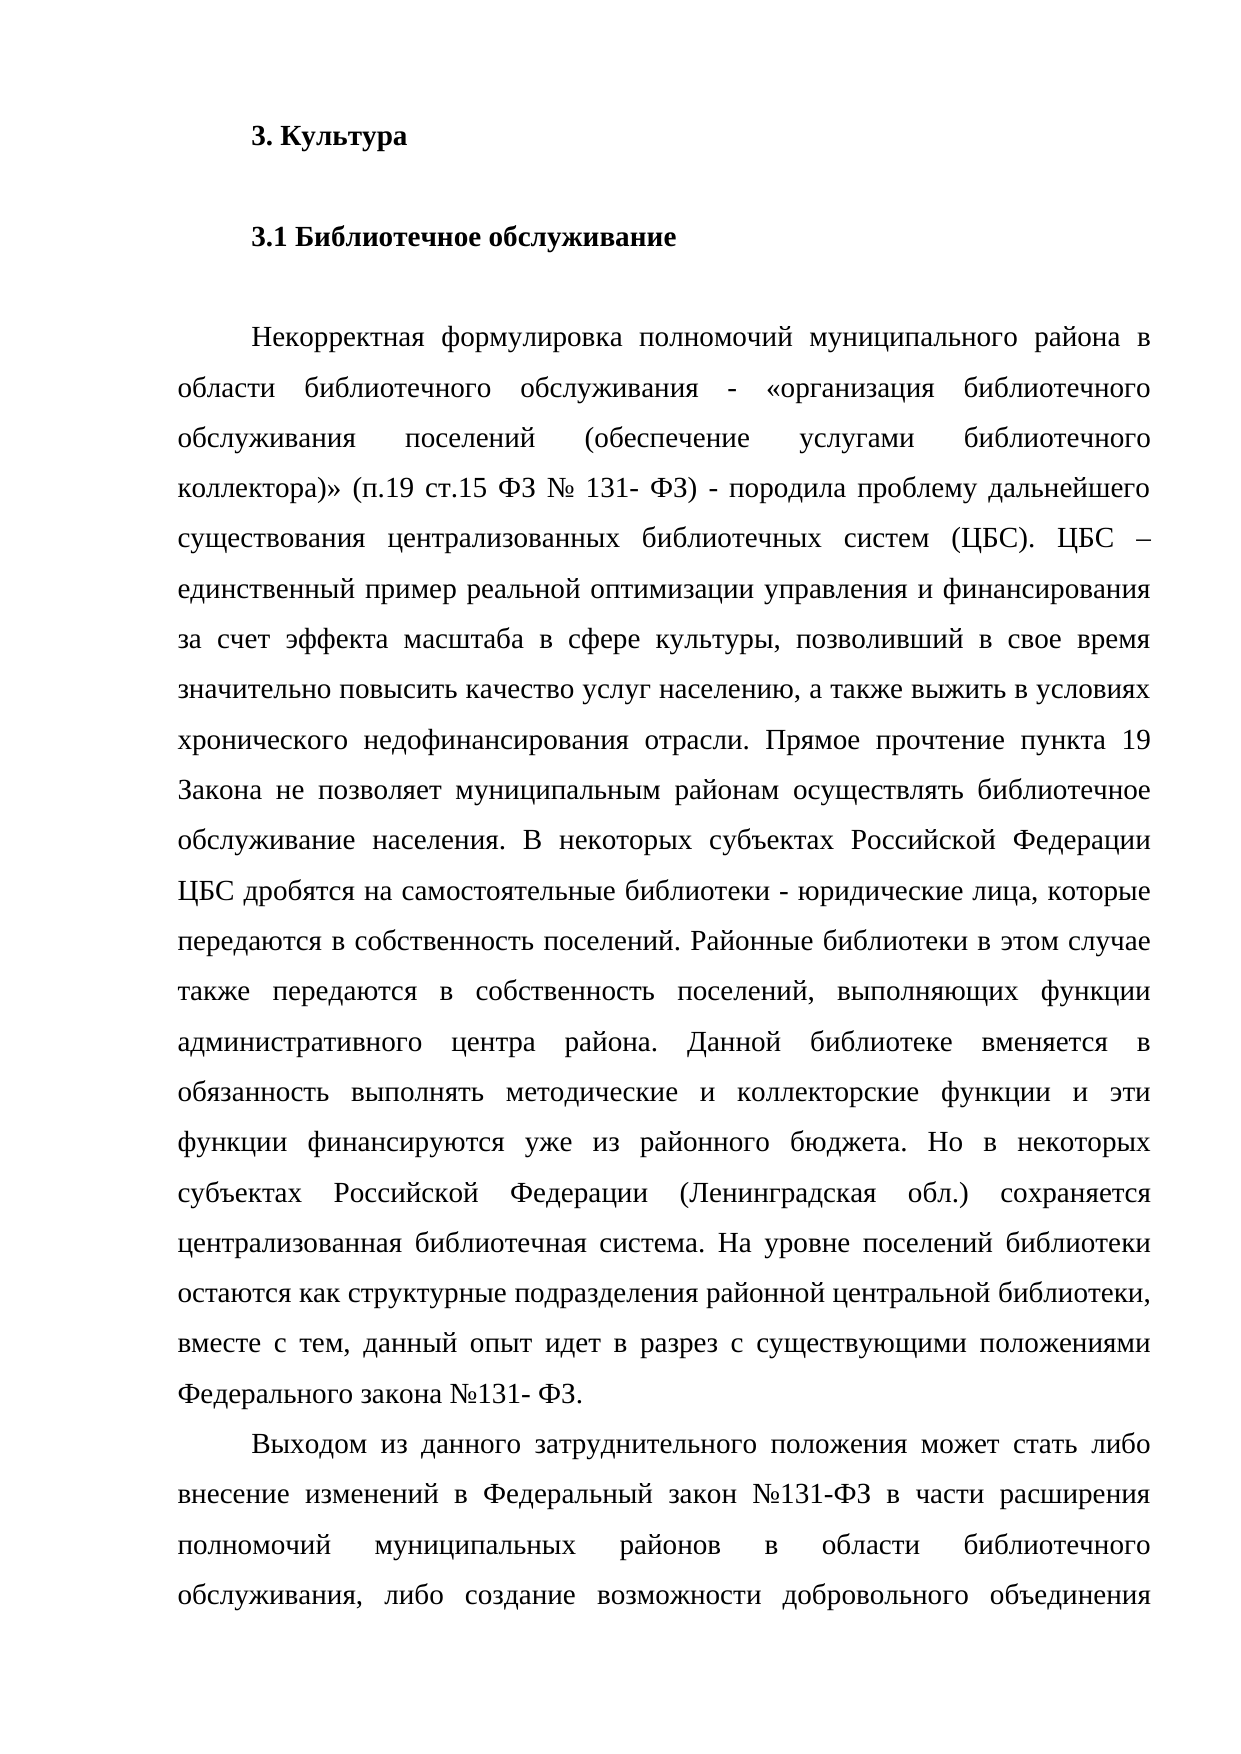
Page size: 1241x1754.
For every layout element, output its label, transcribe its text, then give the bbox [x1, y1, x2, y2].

text 3. Культура [177, 118, 1152, 152]
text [177, 1426, 1152, 1611]
text 3.1 Библиотечное обслуживание [177, 219, 1152, 252]
text Некорректная формулировка полномочий муниципального района в области библиотечного обслуживания - «организация библиотечного обслуживания поселений (обеспечение услугами библиотечного коллектора)» (п.19 ст.15 ФЗ № 131- ФЗ) - породила проблему дальнейшего существования централизованных библиотечных систем (ЦБС). ЦБС – единственный пример реальной оптимизации управления и финансирования за счет эффекта масштаба в сфере культуры, позволивший в свое время значительно повысить качество услуг населению, а также выжить в условиях хронического недофинансирования отрасли. Прямое прочтение пункта 19 Закона не позволяет муниципальным районам осуществлять библиотечное обслуживание населения. В некоторых субъектах Российской Федерации ЦБС дробятся на самостоятельные библиотеки - юридические лица, которые передаются в собственность поселений. Районные библиотеки в этом случае также передаются в собственность поселений, выполняющих функции административного центра района. Данной библиотеке вменяется в обязанность выполнять методические и коллекторские функции и эти функции финансируются уже из районного бюджета. Но в некоторых субъектах Российской Федерации (Ленинградская обл.) сохраняется централизованная библиотечная система. На уровне поселений библиотеки остаются как структурные подразделения районной центральной библиотеки, вместе с тем, данный опыт идет в разрез с существующими положениями Федерального закона №131- ФЗ. [177, 319, 1152, 1409]
